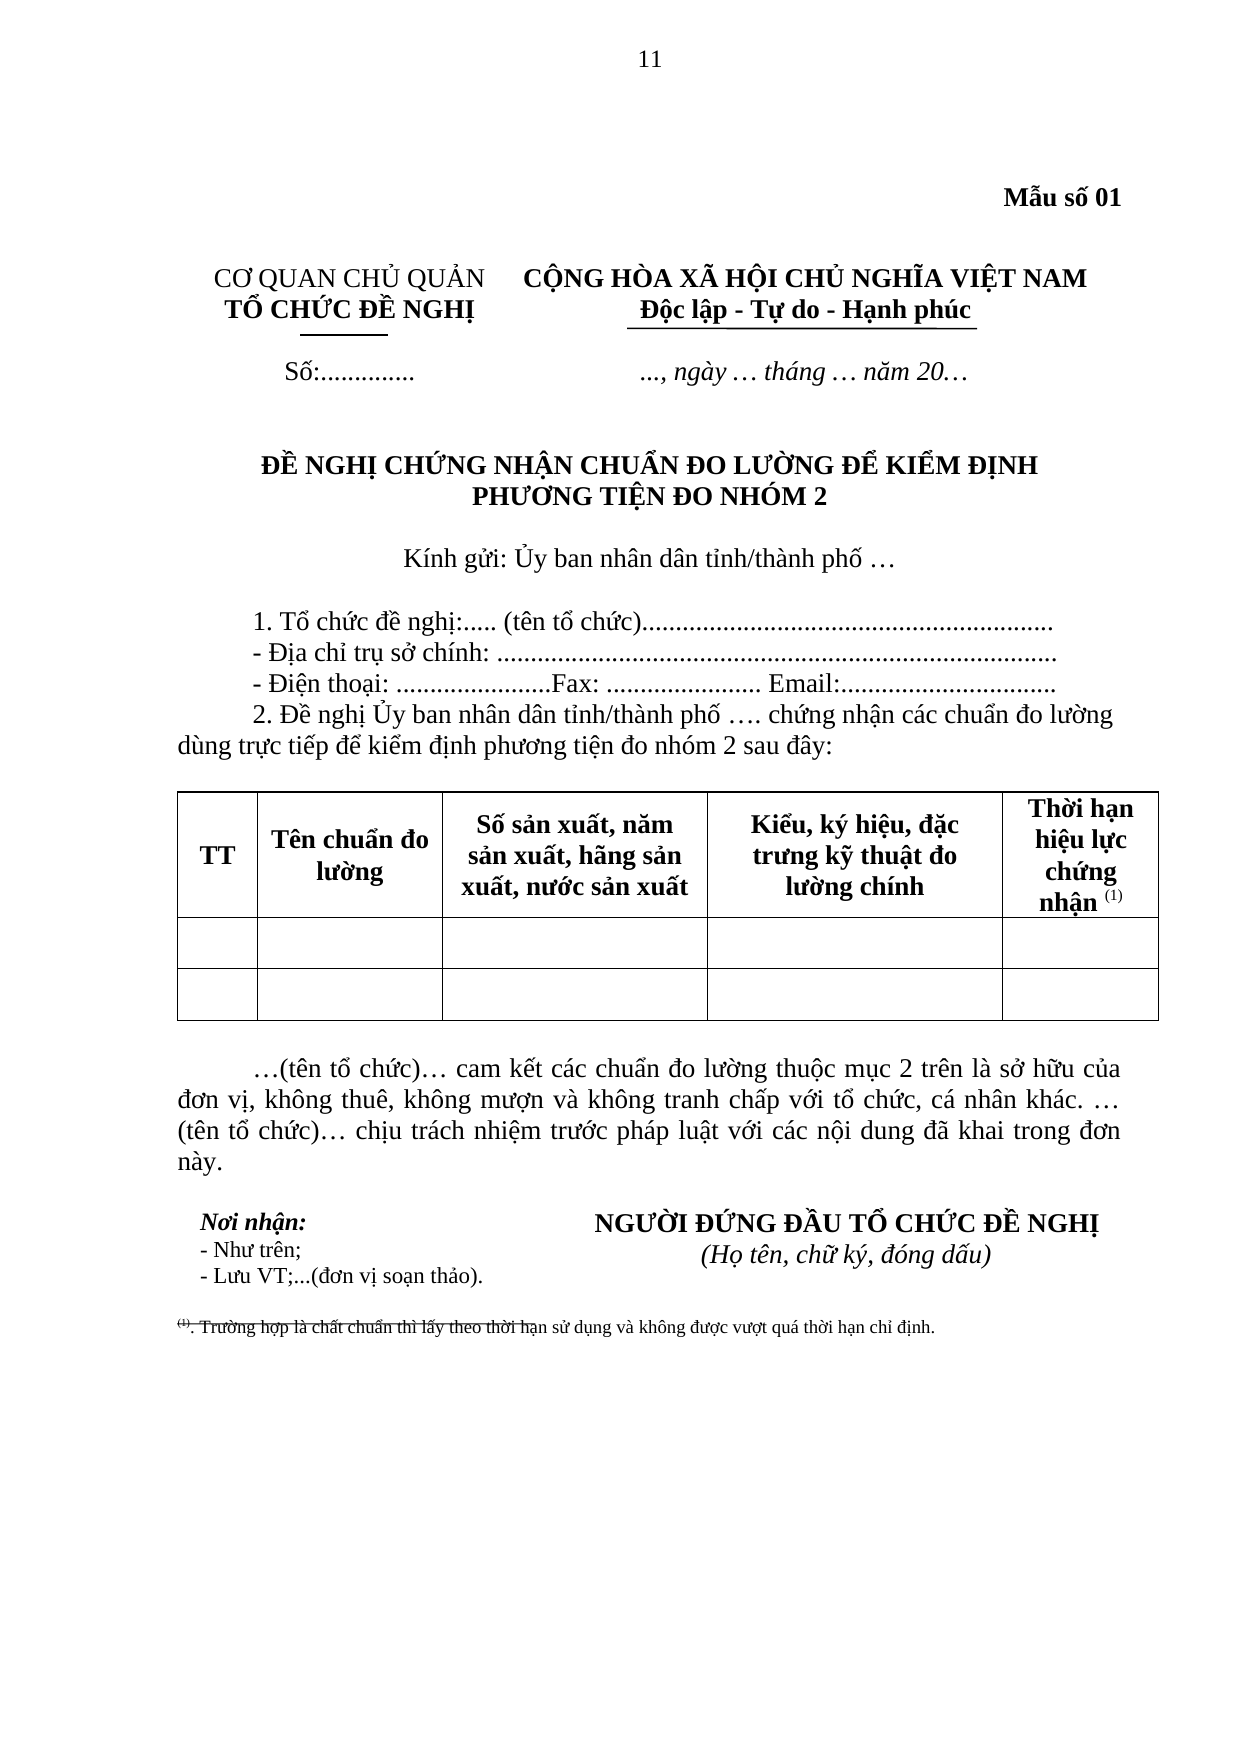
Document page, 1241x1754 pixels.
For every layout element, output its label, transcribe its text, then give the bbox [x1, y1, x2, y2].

table_header CỘNG HÒA XÃ HỘI CHỦ NGHĨA VIỆT NAM Độc lập - Tự do - Hạnh phúc ..., ngày … tháng … năm 20… [505, 262, 1105, 387]
table_header Tên chuẩn đo lường [258, 793, 442, 917]
table_cell [258, 918, 442, 968]
table_cell [443, 918, 707, 968]
table_cell [708, 918, 1002, 968]
table_header CƠ QUAN CHỦ QUẢN TỔ CHỨC ĐỀ NGHỊ Số:.............. [194, 262, 505, 387]
text Kính gửi: Ủy ban nhân dân tỉnh/thành phố … [177, 542, 1122, 573]
text - Điện thoại: .......................Fax: ....................... Email:................................ [177, 667, 1122, 698]
text (1). Trường hợp là chất chuẩn thì lấy theo thời hạn sử dụng và không được vượt quá thời hạn chỉ định. [177, 1316, 1122, 1337]
text - Địa chỉ trụ sở chính: ................................................................................... [177, 636, 1122, 667]
table_cell [443, 969, 707, 1019]
text ĐỀ NGHỊ CHỨNG NHẬN CHUẨN ĐO LƯỜNG ĐỂ KIỂM ĐỊNH [177, 449, 1122, 480]
table_cell [1003, 969, 1158, 1019]
table_header Số sản xuất, năm sản xuất, hãng sản xuất, nước sản xuất [443, 793, 707, 917]
text 1. Tổ chức đề nghị:..... (tên tổ chức)............................................................. [177, 604, 1122, 636]
table_cell [258, 969, 442, 1019]
table_cell [178, 969, 257, 1019]
table_cell [708, 969, 1002, 1019]
table_header Kiểu, ký hiệu, đặc trưng kỹ thuật đo lường chính [708, 793, 1002, 917]
table_header Nơi nhận: - Như trên; - Lưu VT;...(đơn vị soạn thảo). [189, 1208, 528, 1316]
table_header Thời hạn hiệu lực chứng nhận (1) [1003, 793, 1158, 917]
table_cell [1003, 918, 1158, 968]
table_cell [178, 918, 257, 968]
text 2. Đề nghị Ủy ban nhân dân tỉnh/thành phố …. chứng nhận các chuẩn đo lường dùng trực tiếp để kiểm định phương tiện đo nhóm 2 sau đây: [177, 698, 1122, 760]
table_header TT [178, 793, 257, 917]
text Mẫu số 01 [177, 181, 1122, 212]
text PHƯƠNG TIỆN ĐO NHÓM 2 [177, 480, 1122, 511]
text …(tên tổ chức)… cam kết các chuẩn đo lường thuộc mục 2 trên là sở hữu của đơn vị, không thuê, không mượn và không tranh chấp với tổ chức, cá nhân khác. …(tên tổ chức)… chịu trách nhiệm trước pháp luật với các nội dung đã khai trong đơn này. [177, 1052, 1122, 1176]
table_header NGƯỜI ĐỨNG ĐẦU TỔ CHỨC ĐỀ NGHỊ (Họ tên, chữ ký, đóng dấu) [528, 1208, 1163, 1316]
